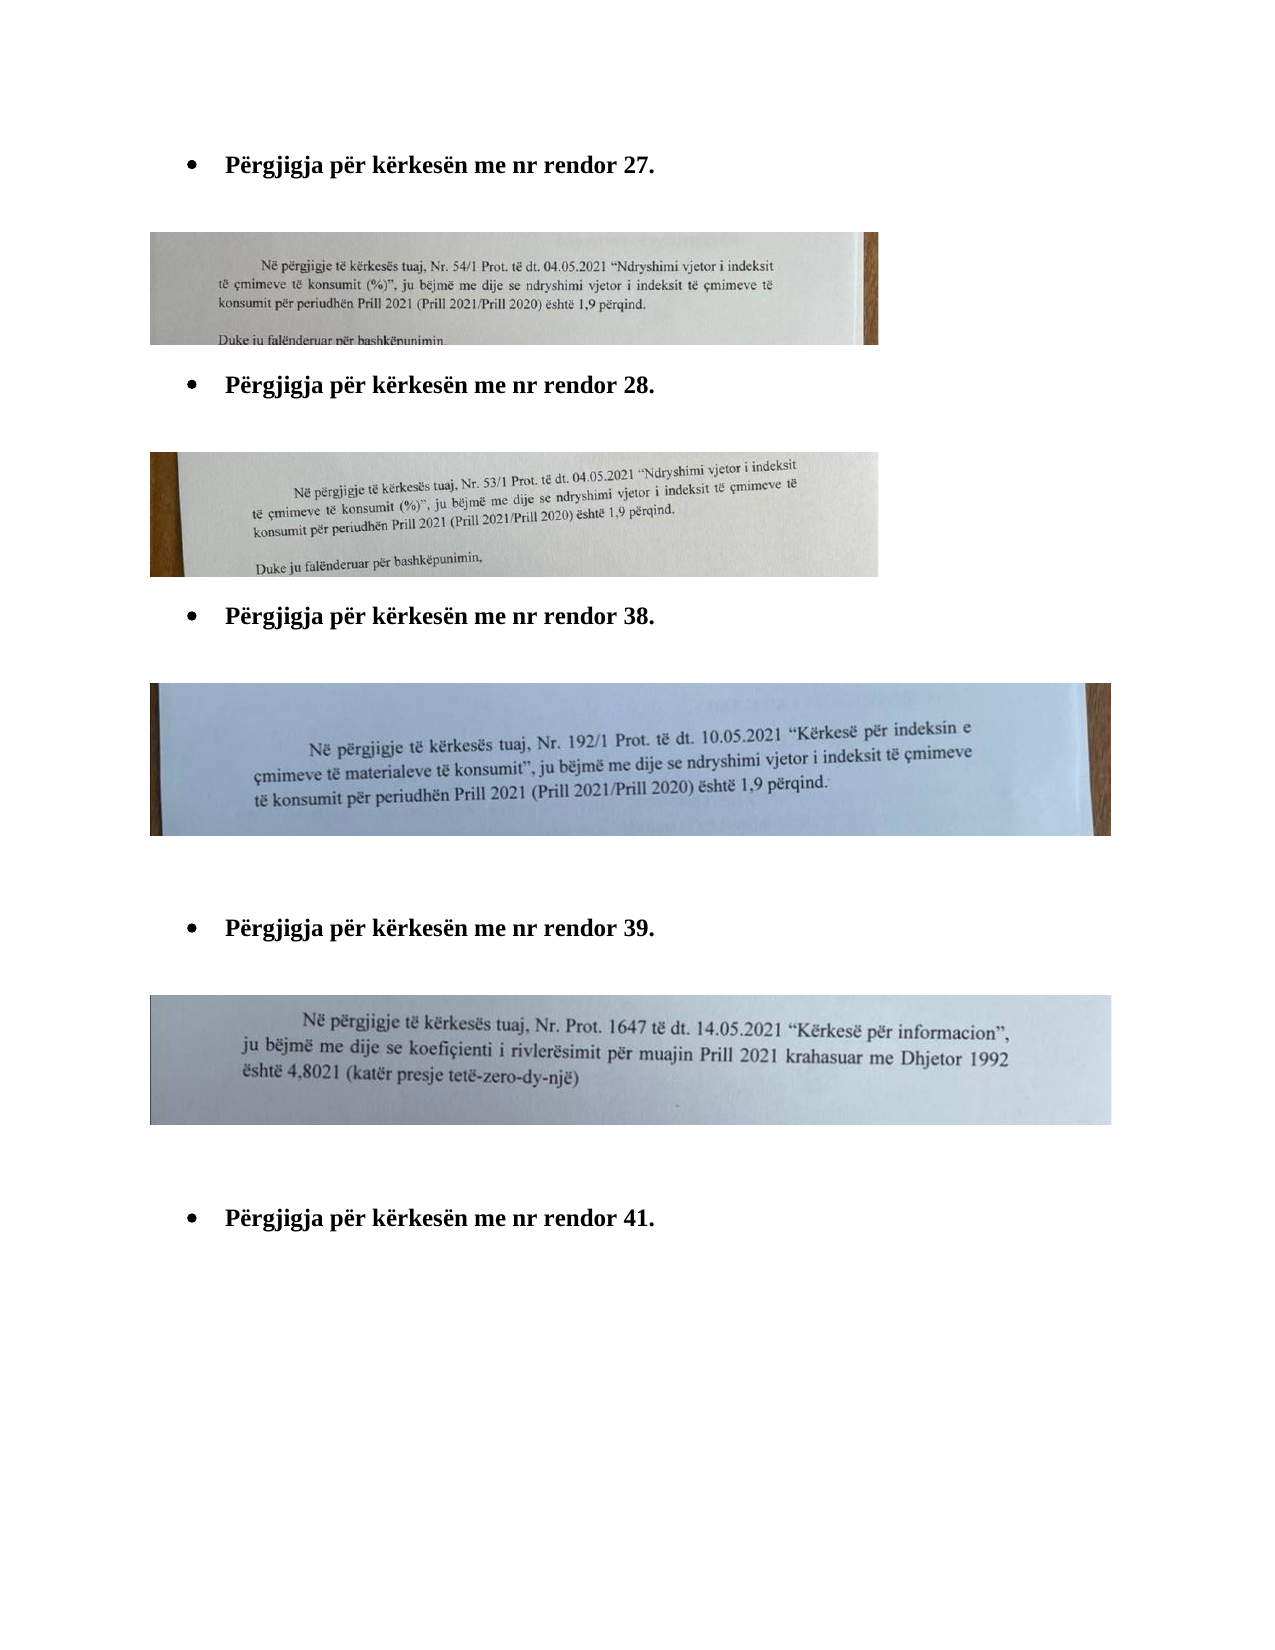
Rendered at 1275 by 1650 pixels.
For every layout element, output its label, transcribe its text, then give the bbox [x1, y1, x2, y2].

picture [150, 232, 879, 345]
list Përgjigja për kërkesën me nr rendor 41. [187, 1203, 1125, 1232]
list Përgjigja për kërkesën me nr rendor 28. [187, 370, 1125, 398]
picture [150, 995, 1112, 1125]
picture [150, 683, 1111, 836]
list Përgjigja për kërkesën me nr rendor 39. [187, 913, 1125, 942]
list Përgjigja për kërkesën me nr rendor 27. [187, 150, 1125, 179]
picture [150, 452, 879, 577]
list Përgjigja për kërkesën me nr rendor 38. [187, 601, 1125, 630]
